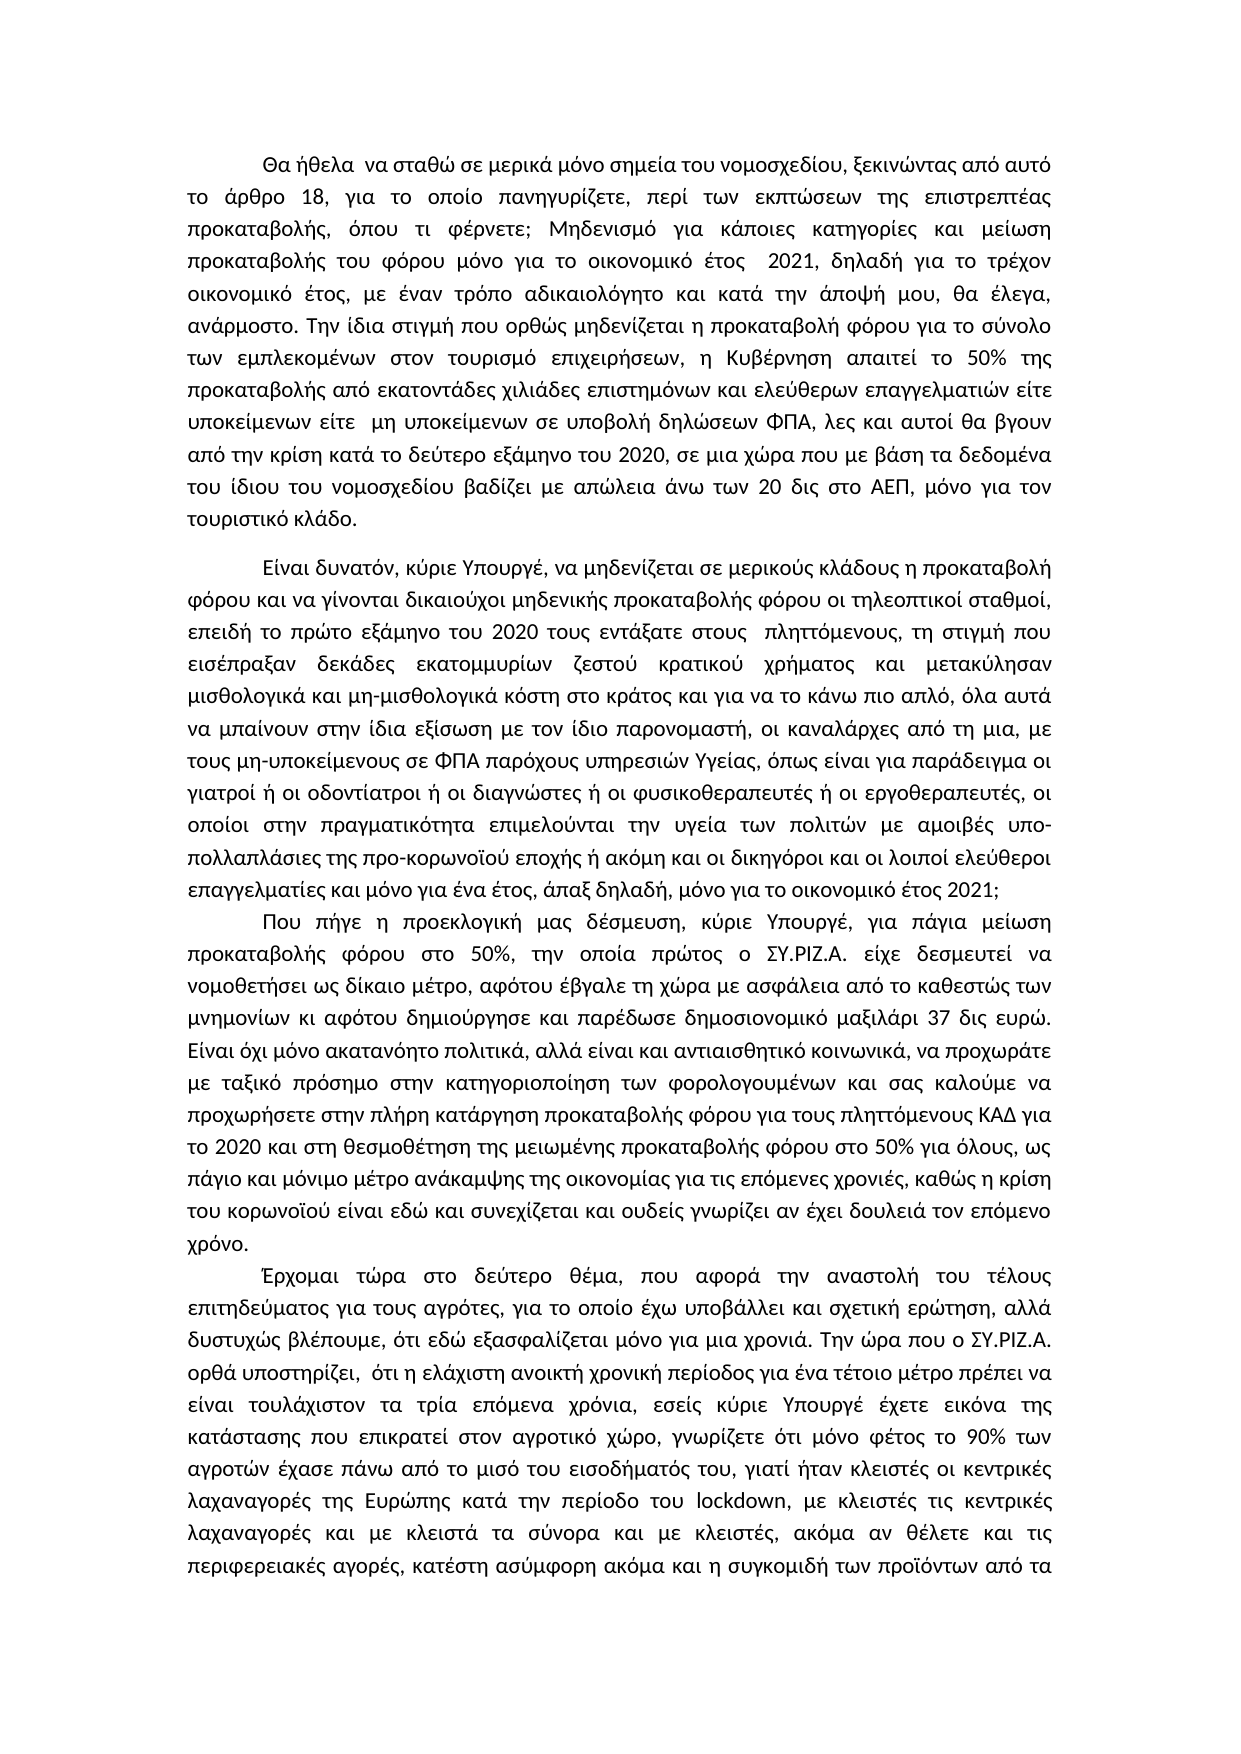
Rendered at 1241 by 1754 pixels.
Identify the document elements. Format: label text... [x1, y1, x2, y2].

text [187, 1261, 1053, 1579]
text Που πήγε η προεκλογική μας δέσμευση, κύριε Υπουργέ, για πάγια μείωση προκαταβολής φόρου στο 50%, την οποία πρώτος ο ΣΥ.ΡΙΖ.Α. είχε δεσμευτεί να νομοθετήσει ως δίκαιο μέτρο, αφότου έβγαλε τη χώρα με ασφάλεια από το καθεστώς των μνημονίων κι αφότου δημιούργησε και παρέδωσε δημοσιονομικό μαξιλάρι 37 δις ευρώ. Είναι όχι μόνο ακατανόητο πολιτικά, αλλά είναι και αντιαισθητικό κοινωνικά, να προχωράτε με ταξικό πρόσημο στην κατηγοριοποίηση των φορολογουμένων και σας καλούμε να προχωρήσετε στην πλήρη κατάργηση προκαταβολής φόρου για τους πληττόμενους ΚΑΔ για το 2020 και στη θεσμοθέτηση της μειωμένης προκαταβολής φόρου στο 50% για όλους, ως πάγιο και μόνιμο μέτρο ανάκαμψης της οικονομίας για τις επόμενες χρονιές, καθώς η κρίση του κορωνοϊού είναι εδώ και συνεχίζεται και ουδείς γνωρίζει αν έχει δουλειά τον επόμενο χρόνο. [187, 907, 1053, 1257]
text Είναι δυνατόν, κύριε Υπουργέ, να μηδενίζεται σε μερικούς κλάδους η προκαταβολή φόρου και να γίνονται δικαιούχοι μηδενικής προκαταβολής φόρου οι τηλεοπτικοί σταθμοί, επειδή το πρώτο εξάμηνο του 2020 τους εντάξατε στους πληττόμενους, τη στιγμή που εισέπραξαν δεκάδες εκατομμυρίων ζεστού κρατικού χρήματος και μετακύλησαν μισθολογικά και μη-μισθολογικά κόστη στο κράτος και για να το κάνω πιο απλό, όλα αυτά να μπαίνουν στην ίδια εξίσωση με τον ίδιο παρονομαστή, οι καναλάρχες από τη μια, με τους μη-υποκείμενους σε ΦΠΑ παρόχους υπηρεσιών Υγείας, όπως είναι για παράδειγμα οι γιατροί ή οι οδοντίατροι ή οι διαγνώστες ή οι φυσικοθεραπευτές ή οι εργοθεραπευτές, οι οποίοι στην πραγματικότητα επιμελούνται την υγεία των πολιτών με αμοιβές υπο-πολλαπλάσιες της προ-κορωνοϊού εποχής ή ακόμη και οι δικηγόροι και οι λοιποί ελεύθεροι επαγγελματίες και μόνο για ένα έτος, άπαξ δηλαδή, μόνο για το οικονομικό έτος 2021; [187, 553, 1053, 903]
text Θα ήθελα να σταθώ σε μερικά μόνο σημεία του νομοσχεδίου, ξεκινώντας από αυτό το άρθρο 18, για το οποίο πανηγυρίζετε, περί των εκπτώσεων της επιστρεπτέας προκαταβολής, όπου τι φέρνετε; Μηδενισμό για κάποιες κατηγορίες και μείωση προκαταβολής του φόρου μόνο για το οικονομικό έτος 2021, δηλαδή για το τρέχον οικονομικό έτος, με έναν τρόπο αδικαιολόγητο και κατά την άποψή μου, θα έλεγα, ανάρμοστο. Την ίδια στιγμή που ορθώς μηδενίζεται η προκαταβολή φόρου για το σύνολο των εμπλεκομένων στον τουρισμό επιχειρήσεων, η Κυβέρνηση απαιτεί το 50% της προκαταβολής από εκατοντάδες χιλιάδες επιστημόνων και ελεύθερων επαγγελματιών είτε υποκείμενων είτε μη υποκείμενων σε υποβολή δηλώσεων ΦΠΑ, λες και αυτοί θα βγουν από την κρίση κατά το δεύτερο εξάμηνο του 2020, σε μια χώρα που με βάση τα δεδομένα του ίδιου του νομοσχεδίου βαδίζει με απώλεια άνω των 20 δις στο ΑΕΠ, μόνο για τον τουριστικό κλάδο. [187, 150, 1053, 532]
